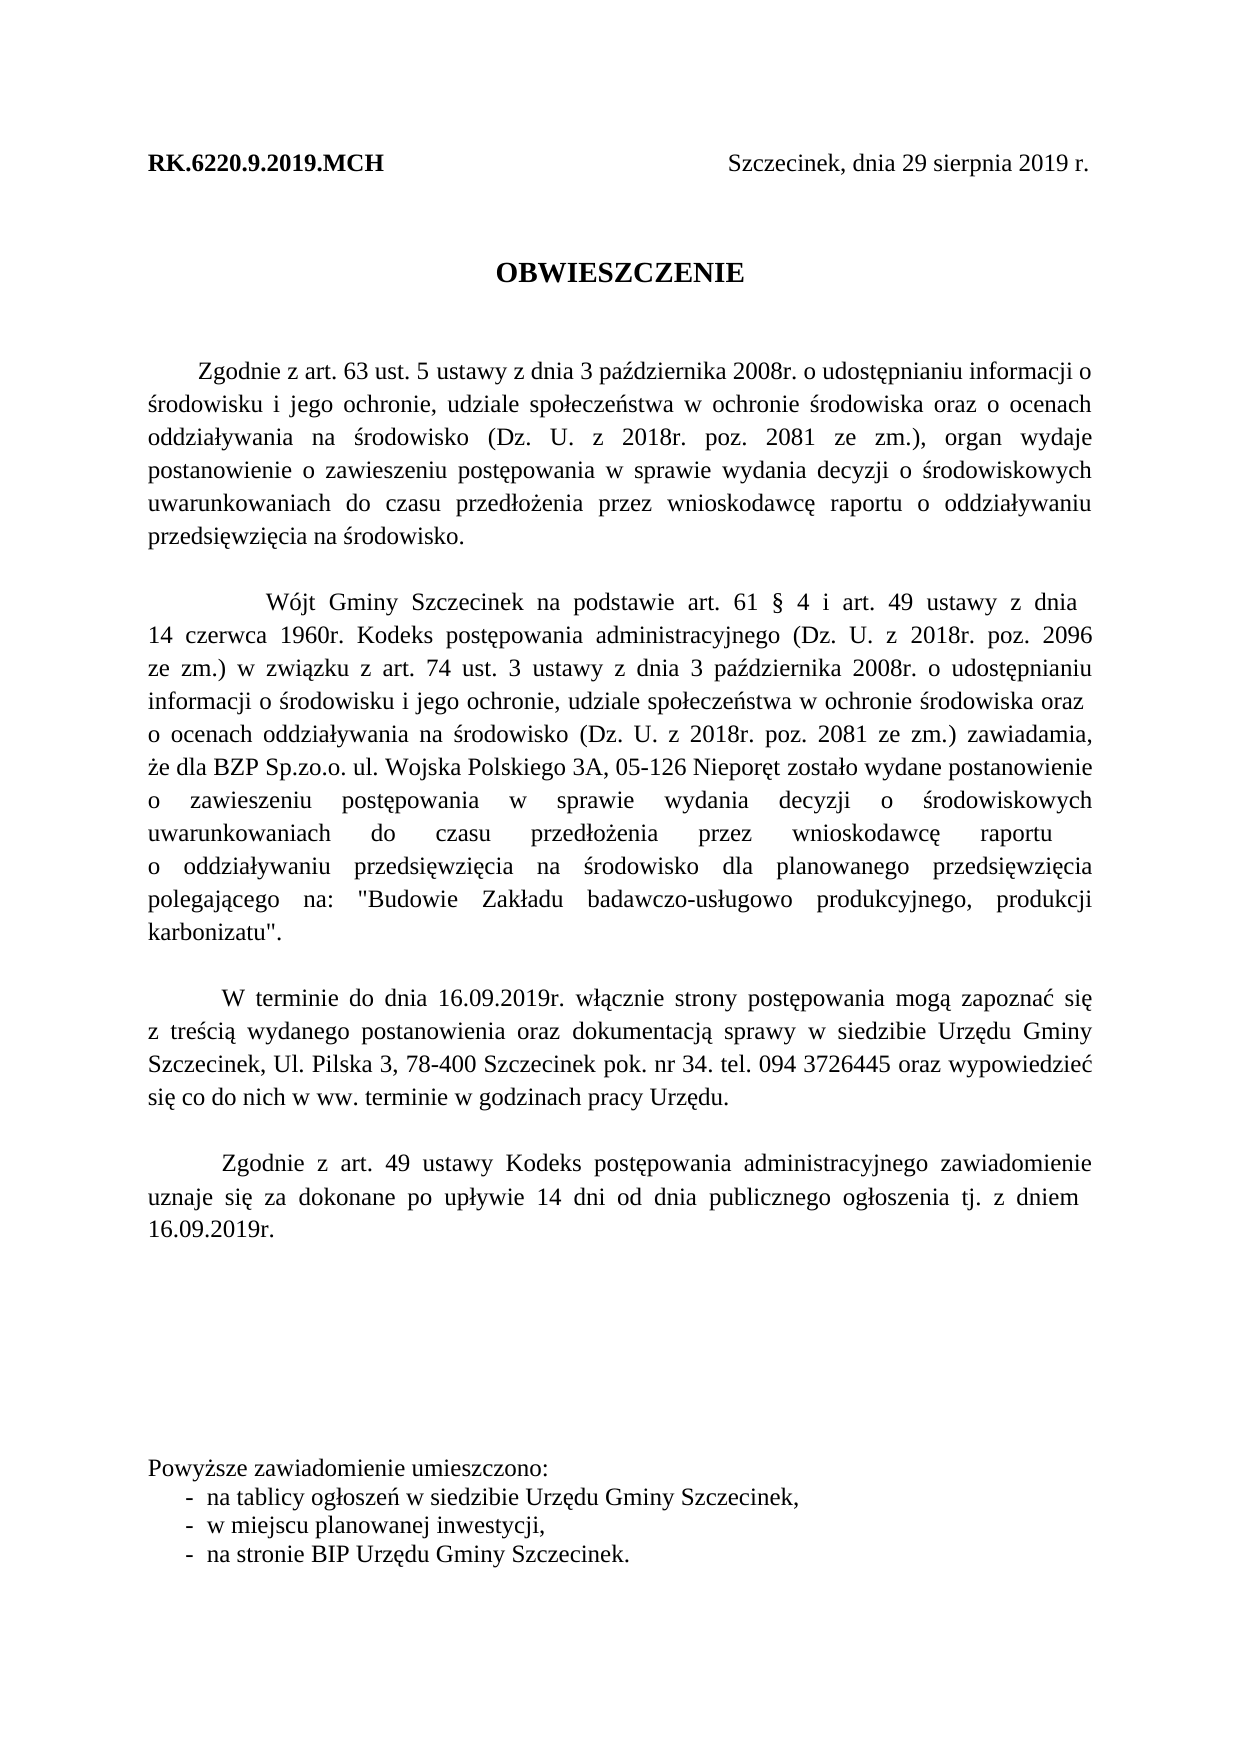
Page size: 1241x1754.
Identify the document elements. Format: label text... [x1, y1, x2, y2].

text - na stronie BIP Urzędu Gminy Szczecinek. [185, 1539, 1093, 1568]
text OBWIESZCZENIE [148, 255, 1093, 289]
text W terminie do dnia 16.09.2019r. włącznie strony postępowania mogą zapoznać się z treścią wydanego postanowienia oraz dokumentacją sprawy w siedzibie Urzędu Gminy Szczecinek, Ul. Pilska 3, 78-400 Szczecinek pok. nr 34. tel. 094 3726445 oraz wypowiedzieć się co do nich w ww. terminie w godzinach pracy Urzędu. [148, 983, 1093, 1111]
text RK.6220.9.2019.MCH Szczecinek, dnia 29 sierpnia 2019 r. [148, 148, 1093, 176]
text Powyższe zawiadomienie umieszczono: [148, 1453, 1093, 1482]
text Zgodnie z art. 63 ust. 5 ustawy z dnia 3 października 2008r. o udostępnianiu informacji o środowisku i jego ochronie, udziale społeczeństwa w ochronie środowiska oraz o ocenach oddziaływania na środowisko (Dz. U. z 2018r. poz. 2081 ze zm.), organ wydaje postanowienie o zawieszeniu postępowania w sprawie wydania decyzji o środowiskowych uwarunkowaniach do czasu przedłożenia przez wnioskodawcę raportu o oddziaływaniu przedsięwzięcia na środowisko. [148, 356, 1093, 550]
text - w miejscu planowanej inwestycji, [185, 1511, 1093, 1539]
list na tablicy ogłoszeń w siedzibie Urzędu Gminy Szczecinek, [185, 1482, 1093, 1511]
text Wójt Gminy Szczecinek na podstawie art. 61 § 4 i art. 49 ustawy z dnia 14 czerwca 1960r. Kodeks postępowania administracyjnego (Dz. U. z 2018r. poz. 2096 ze zm.) w związku z art. 74 ust. 3 ustawy z dnia 3 października 2008r. o udostępnianiu informacji o środowisku i jego ochronie, udziale społeczeństwa w ochronie środowiska oraz o ocenach oddziaływania na środowisko (Dz. U. z 2018r. poz. 2081 ze zm.) zawiadamia, że dla BZP Sp.zo.o. ul. Wojska Polskiego 3A, 05-126 Nieporęt zostało wydane postanowienie o zawieszeniu postępowania w sprawie wydania decyzji o środowiskowych uwarunkowaniach do czasu przedłożenia przez wnioskodawcę raportu o oddziaływaniu przedsięwzięcia na środowisko dla planowanego przedsięwzięcia polegającego na: "Budowie Zakładu badawczo-usługowo produkcyjnego, produkcji karbonizatu". [148, 587, 1093, 946]
text Zgodnie z art. 49 ustawy Kodeks postępowania administracyjnego zawiadomienie uznaje się za dokonane po upływie 14 dni od dnia publicznego ogłoszenia tj. z dniem 16.09.2019r. [148, 1148, 1093, 1243]
